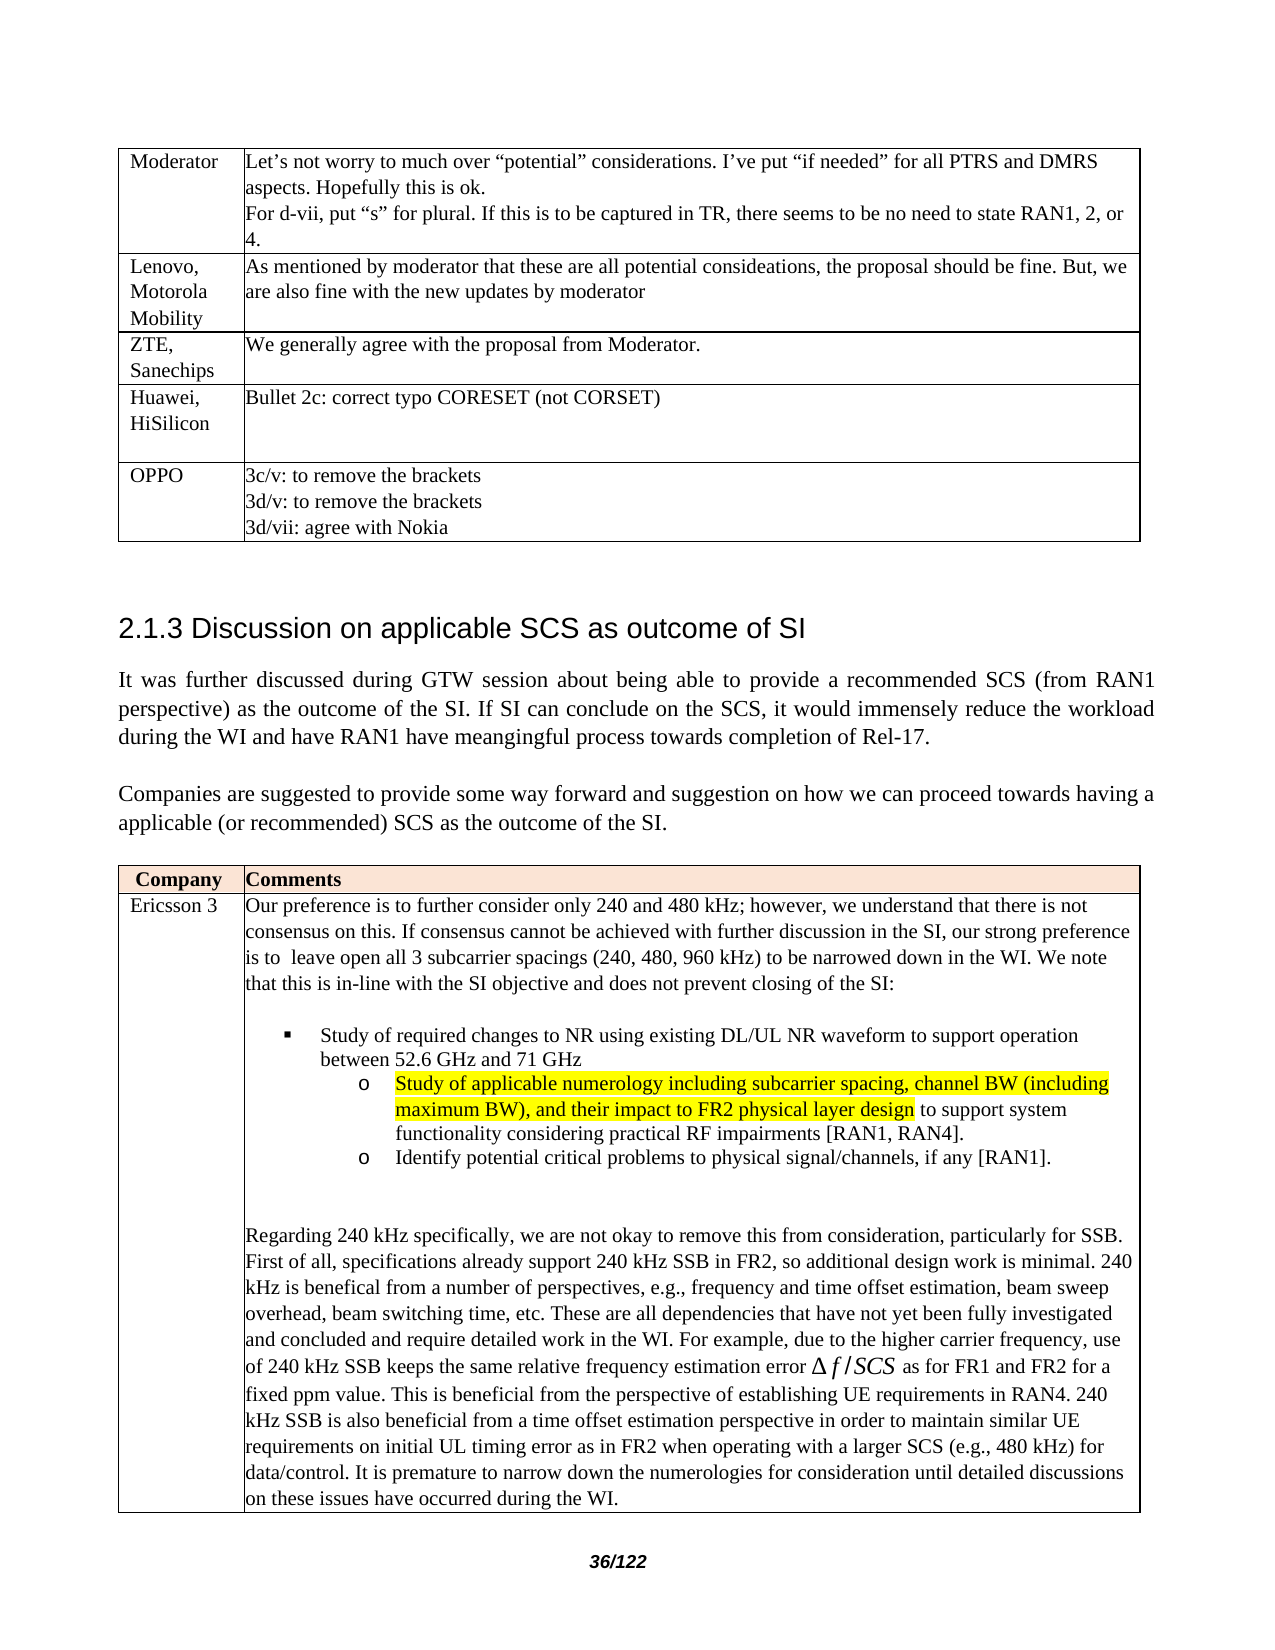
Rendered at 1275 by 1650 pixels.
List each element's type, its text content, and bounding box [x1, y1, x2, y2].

table_cell Ericsson 3 [119, 894, 244, 1512]
text Companies are suggested to provide some way forward and suggestion on how we can proceed towards having a applicable (or recommended) SCS as the outcome of the SI. [118, 780, 1157, 835]
table_cell Bullet 2c: correct typo CORESET (not CORSET) [245, 385, 1139, 462]
table_cell As mentioned by moderator that these are all potential consideations, the proposal should be fine. But, we are also fine with the new updates by moderator [245, 254, 1139, 331]
text It was further discussed during GTW session about being able to provide a recommended SCS (from RAN1 perspective) as the outcome of the SI. If SI can conclude on the SCS, it would immensely reduce the workload during the WI and have RAN1 have meangingful process towards completion of Rel-17. [118, 666, 1157, 749]
table_cell We generally agree with the proposal from Moderator. [245, 333, 1139, 384]
table_cell ZTE, Sanechips [119, 333, 244, 384]
table_cell Lenovo, Motorola Mobility [119, 254, 244, 331]
table_cell Moderator [119, 149, 244, 252]
table_header Comments [245, 866, 1139, 892]
table_header Company [119, 866, 244, 892]
table_cell 3c/v: to remove the brackets 3d/v: to remove the brackets 3d/vii: agree with Nokia [245, 463, 1139, 541]
table_cell Let’s not worry to much over “potential” considerations. I’ve put “if needed” for all PTRS and DMRS aspects. Hopefully this is ok. For d-vii, put “s” for plural. If this is to be captured in TR, there seems to be no need to state RAN1, 2, or 4. [245, 149, 1139, 252]
table_cell Huawei, HiSilicon [119, 385, 244, 462]
table_cell Our preference is to further consider only 240 and 480 kHz; however, we understand that there is not consensus on this. If consensus cannot be achieved with further discussion in the SI, our strong preference is to leave open all 3 subcarrier spacings (240, 480, 960 kHz) to be narrowed down in the WI. We note that this is in-line with the SI objective and does not prevent closing of the SI: Study of required changes to NR using existing DL/UL NR waveform to support operation between 52.6 GHz and 71 GHz Study of applicable numerology including subcarrier spacing, channel BW (including maximum BW), and their impact to FR2 physical layer design to support system functionality considering practical RF impairments [RAN1, RAN4]. Identify potential critical problems to physical signal/channels, if any [RAN1]. Regarding 240 kHz specifically, we are not okay to remove this from consideration, particularly for SSB. First of all, specifications already support 240 kHz SSB in FR2, so additional design work is minimal. 240 kHz is benefical from a number of perspectives, e.g., frequency and time offset estimation, beam sweep overhead, beam switching time, etc. These are all dependencies that have not yet been fully investigated and concluded and require detailed work in the WI. For example, due to the higher carrier frequency, use of 240 kHz SSB keeps the same relative frequency estimation error as for FR1 and FR2 for a fixed ppm value. This is beneficial from the perspective of establishing UE requirements in RAN4. 240 kHz SSB is also beneficial from a time offset estimation perspective in order to maintain similar UE requirements on initial UL timing error as in FR2 when operating with a larger SCS (e.g., 480 kHz) for data/control. It is premature to narrow down the numerologies for consideration until detailed discussions on these issues have occurred during the WI. [245, 894, 1139, 1512]
table_cell OPPO [119, 463, 244, 541]
subtitle 2.1.3 Discussion on applicable SCS as outcome of SI [118, 611, 1157, 645]
